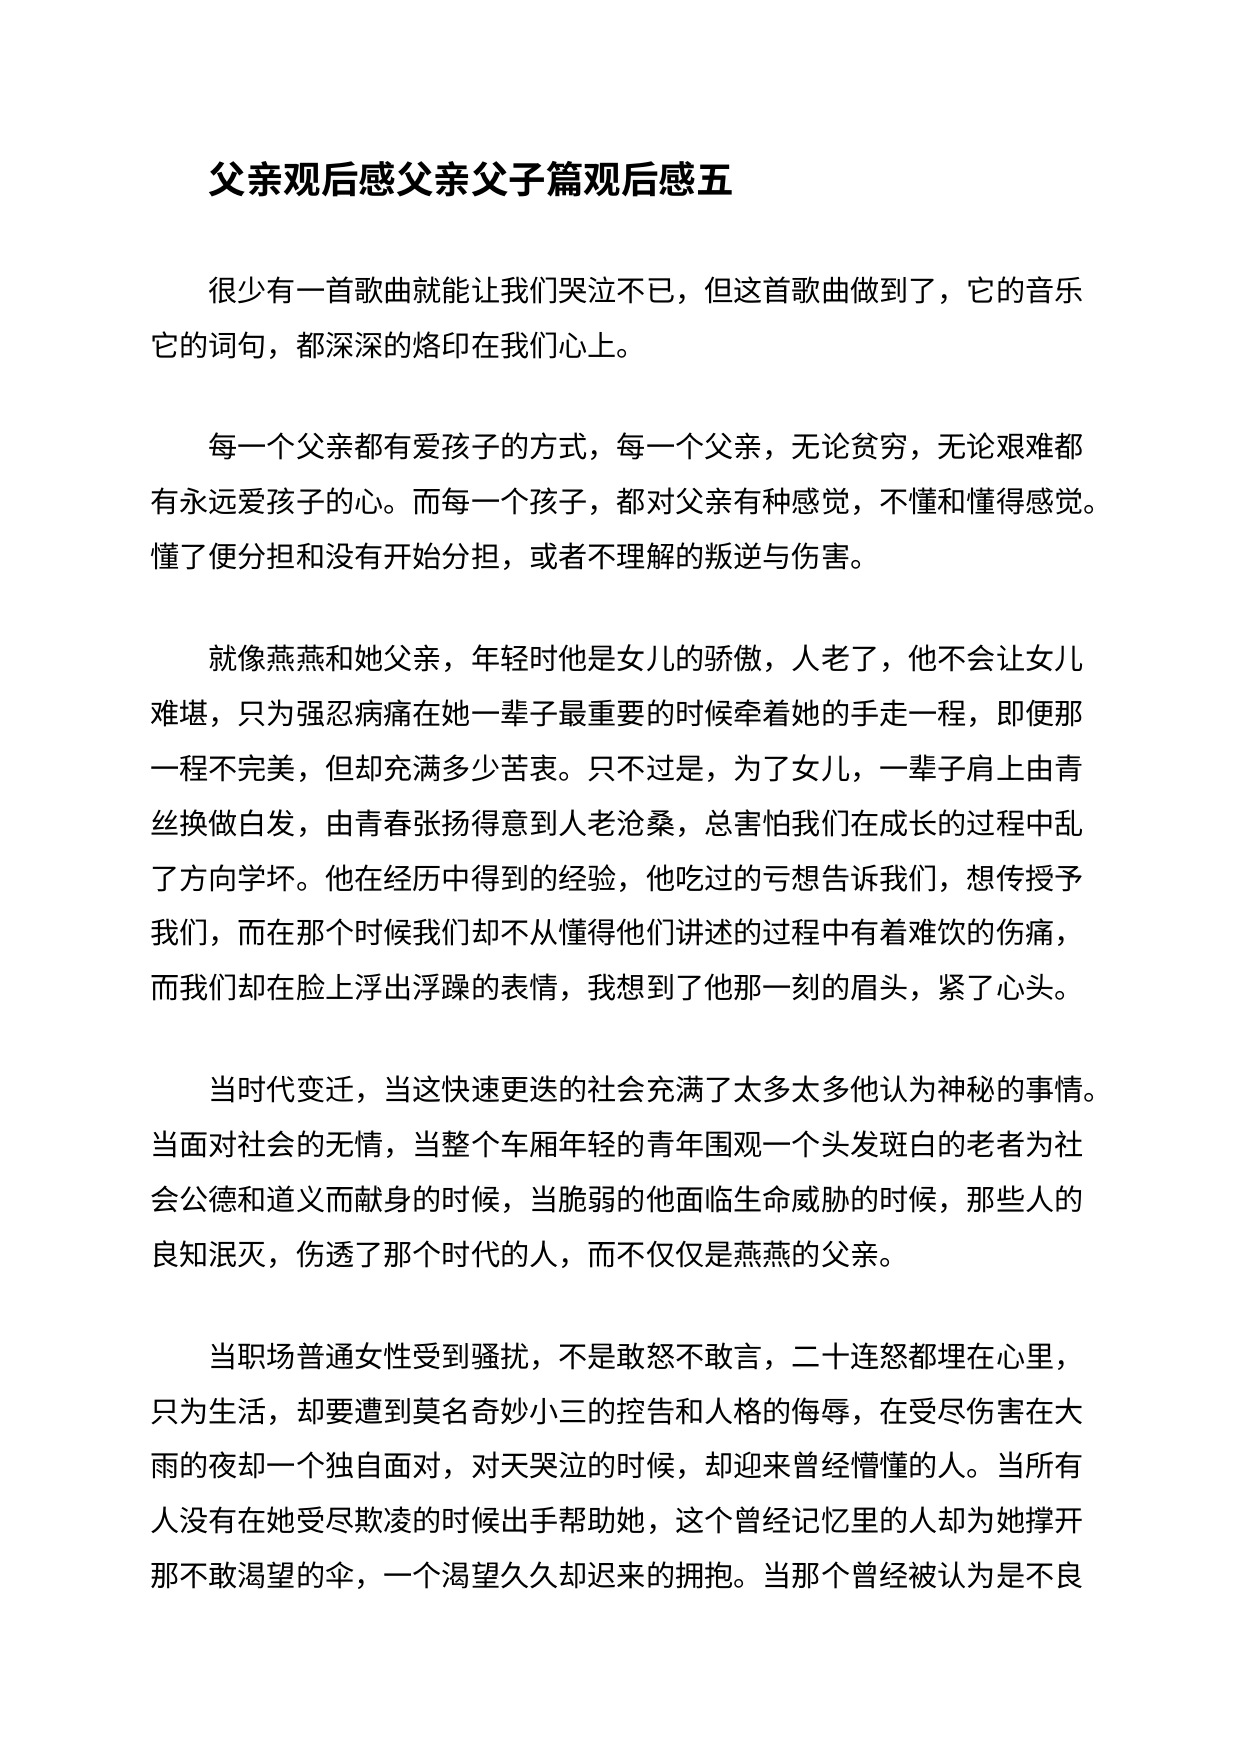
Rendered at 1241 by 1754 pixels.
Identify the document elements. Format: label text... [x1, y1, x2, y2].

text 当时代变迁，当这快速更迭的社会充满了太多太多他认为神秘的事情。当面对社会的无情，当整个车厢年轻的青年围观一个头发斑白的老者为社会公德和道义而献身的时候，当脆弱的他面临生命威胁的时候，那些人的良知泯灭，伤透了那个时代的人，而不仅仅是燕燕的父亲。 [150, 1067, 1090, 1274]
text 就像燕燕和她父亲，年轻时他是女儿的骄傲，人老了，他不会让女儿难堪，只为强忍病痛在她一辈子最重要的时候牵着她的手走一程，即便那一程不完美，但却充满多少苦衷。只不过是，为了女儿，一辈子肩上由青丝换做白发，由青春张扬得意到人老沧桑，总害怕我们在成长的过程中乱了方向学坏。他在经历中得到的经验，他吃过的亏想告诉我们，想传授予我们，而在那个时候我们却不从懂得他们讲述的过程中有着难饮的伤痛，而我们却在脸上浮出浮躁的表情，我想到了他那一刻的眉头，紧了心头。 [150, 636, 1090, 1007]
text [150, 1333, 1090, 1595]
text 很少有一首歌曲就能让我们哭泣不已，但这首歌曲做到了，它的音乐它的词句，都深深的烙印在我们心上。 [150, 267, 1090, 364]
text 父亲观后感父亲父子篇观后感五 [150, 150, 1090, 204]
text 每一个父亲都有爱孩子的方式，每一个父亲，无论贫穷，无论艰难都有永远爱孩子的心。而每一个孩子，都对父亲有种感觉，不懂和懂得感觉。懂了便分担和没有开始分担，或者不理解的叛逆与伤害。 [150, 424, 1090, 576]
